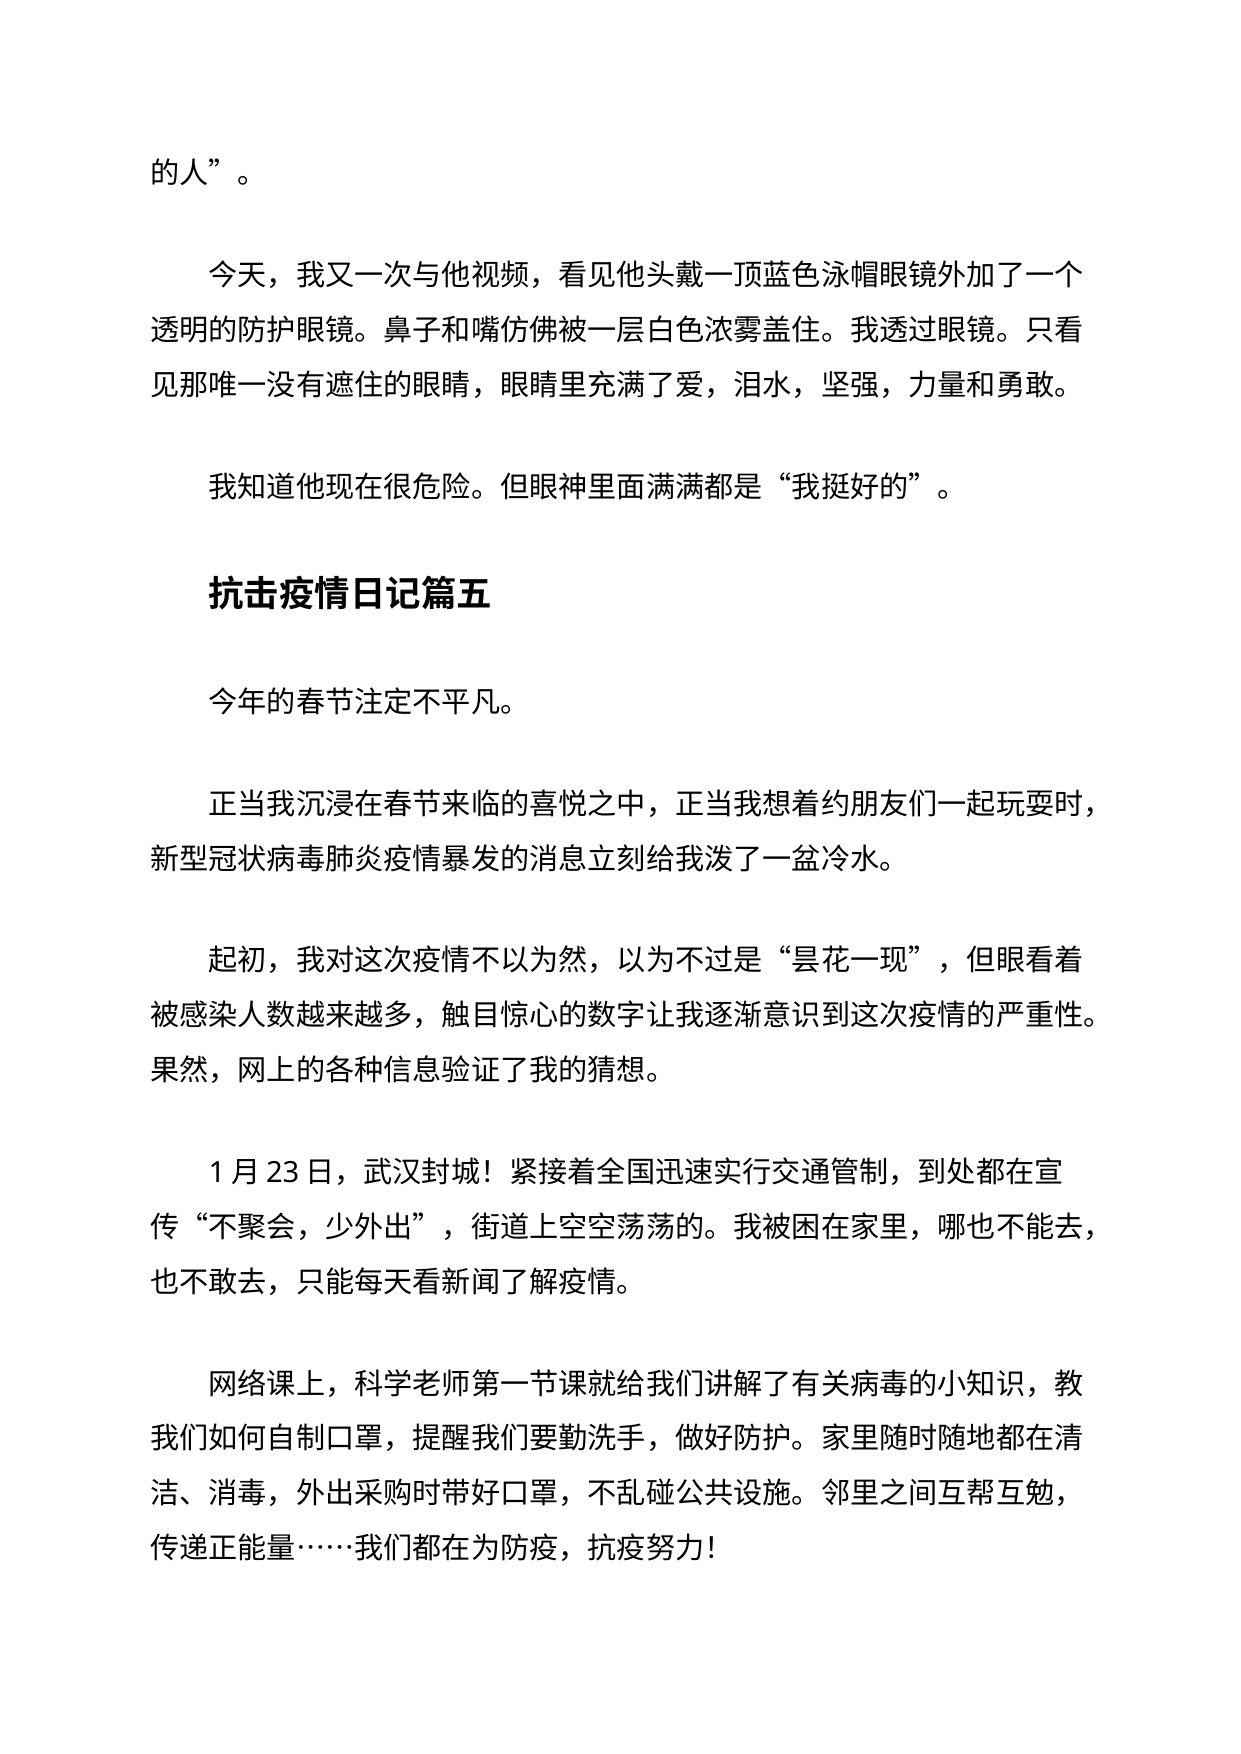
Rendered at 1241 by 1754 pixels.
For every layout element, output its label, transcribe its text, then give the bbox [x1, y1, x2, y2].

text 抗击疫情日记篇五 [150, 565, 1090, 616]
text 今年的春节注定不平凡。 [150, 678, 1090, 721]
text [150, 150, 1090, 192]
text 今天，我又一次与他视频，看见他头戴一顶蓝色泳帽眼镜外加了一个透明的防护眼镜。鼻子和嘴仿佛被一层白色浓雾盖住。我透过眼镜。只看见那唯一没有遮住的眼睛，眼睛里充满了爱，泪水，坚强，力量和勇敢。 [150, 252, 1090, 404]
text 网络课上，科学老师第一节课就给我们讲解了有关病毒的小知识，教我们如何自制口罩，提醒我们要勤洗手，做好防护。家里随时随地都在清洁、消毒，外出采购时带好口罩，不乱碰公共设施。邻里之间互帮互勉，传递正能量……我们都在为防疫，抗疫努力！ [150, 1360, 1090, 1567]
text 我知道他现在很危险。但眼神里面满满都是“我挺好的”。 [150, 463, 1090, 506]
text 正当我沉浸在春节来临的喜悦之中，正当我想着约朋友们一起玩耍时，新型冠状病毒肺炎疫情暴发的消息立刻给我泼了一盆冷水。 [150, 780, 1090, 877]
text 起初，我对这次疫情不以为然，以为不过是“昙花一现”，但眼看着被感染人数越来越多，触目惊心的数字让我逐渐意识到这次疫情的严重性。果然，网上的各种信息验证了我的猜想。 [150, 937, 1090, 1089]
text 1月23日，武汉封城！紧接着全国迅速实行交通管制，到处都在宣传“不聚会，少外出”，街道上空空荡荡的。我被困在家里，哪也不能去，也不敢去，只能每天看新闻了解疫情。 [150, 1148, 1090, 1301]
